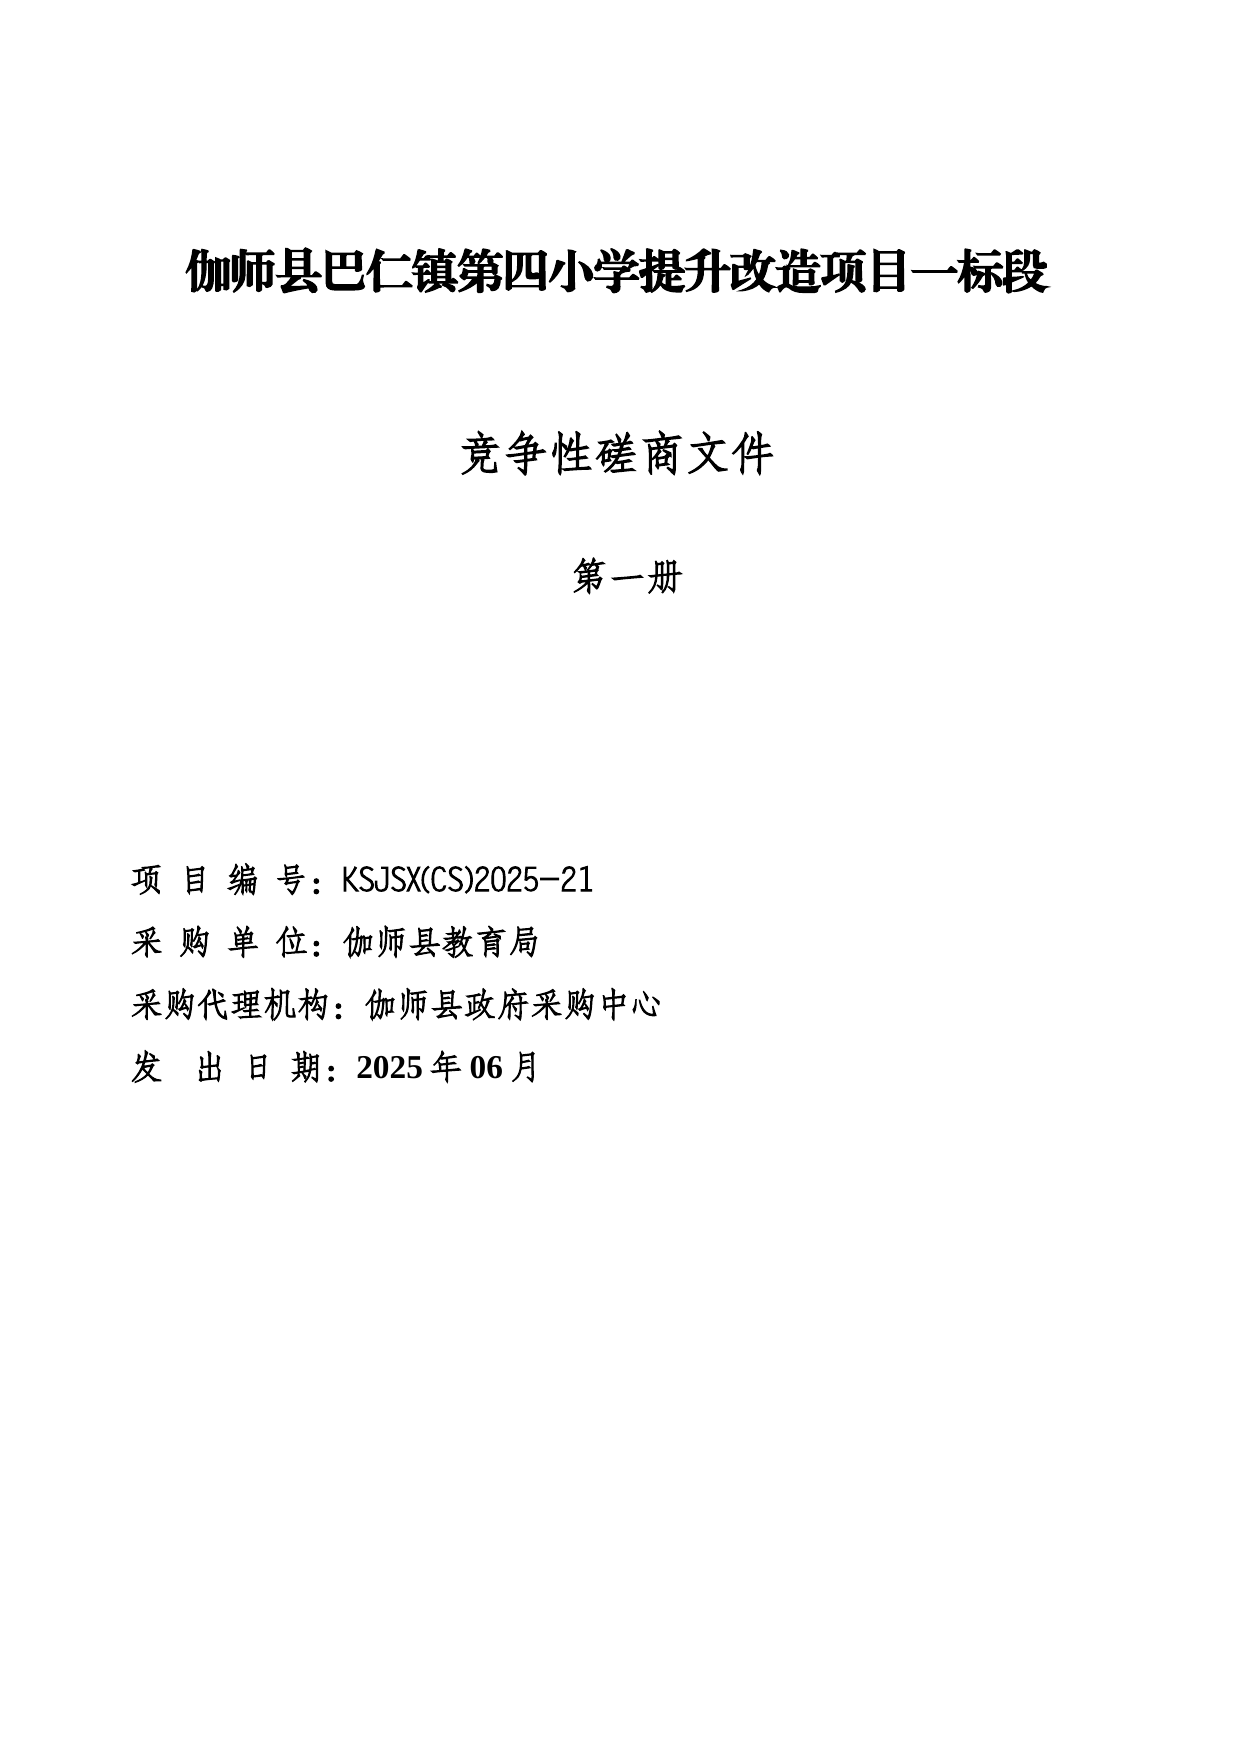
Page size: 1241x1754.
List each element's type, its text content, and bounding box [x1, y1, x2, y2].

text 发 出 日 期：2025年06月 [130, 1028, 1103, 1091]
text 伽师县巴仁镇第四小学提升改造项目一标段 [130, 246, 1103, 300]
text 第一册 [570, 558, 1103, 597]
text 采 购 单 位：伽师县教育局 [130, 903, 1103, 966]
text 采购代理机构：伽师县政府采购中心 [130, 966, 1103, 1028]
text 竞争性磋商文件 [130, 429, 1103, 480]
text 项 目 编 号：KSJSX(CS)2025-21 [130, 841, 1103, 903]
